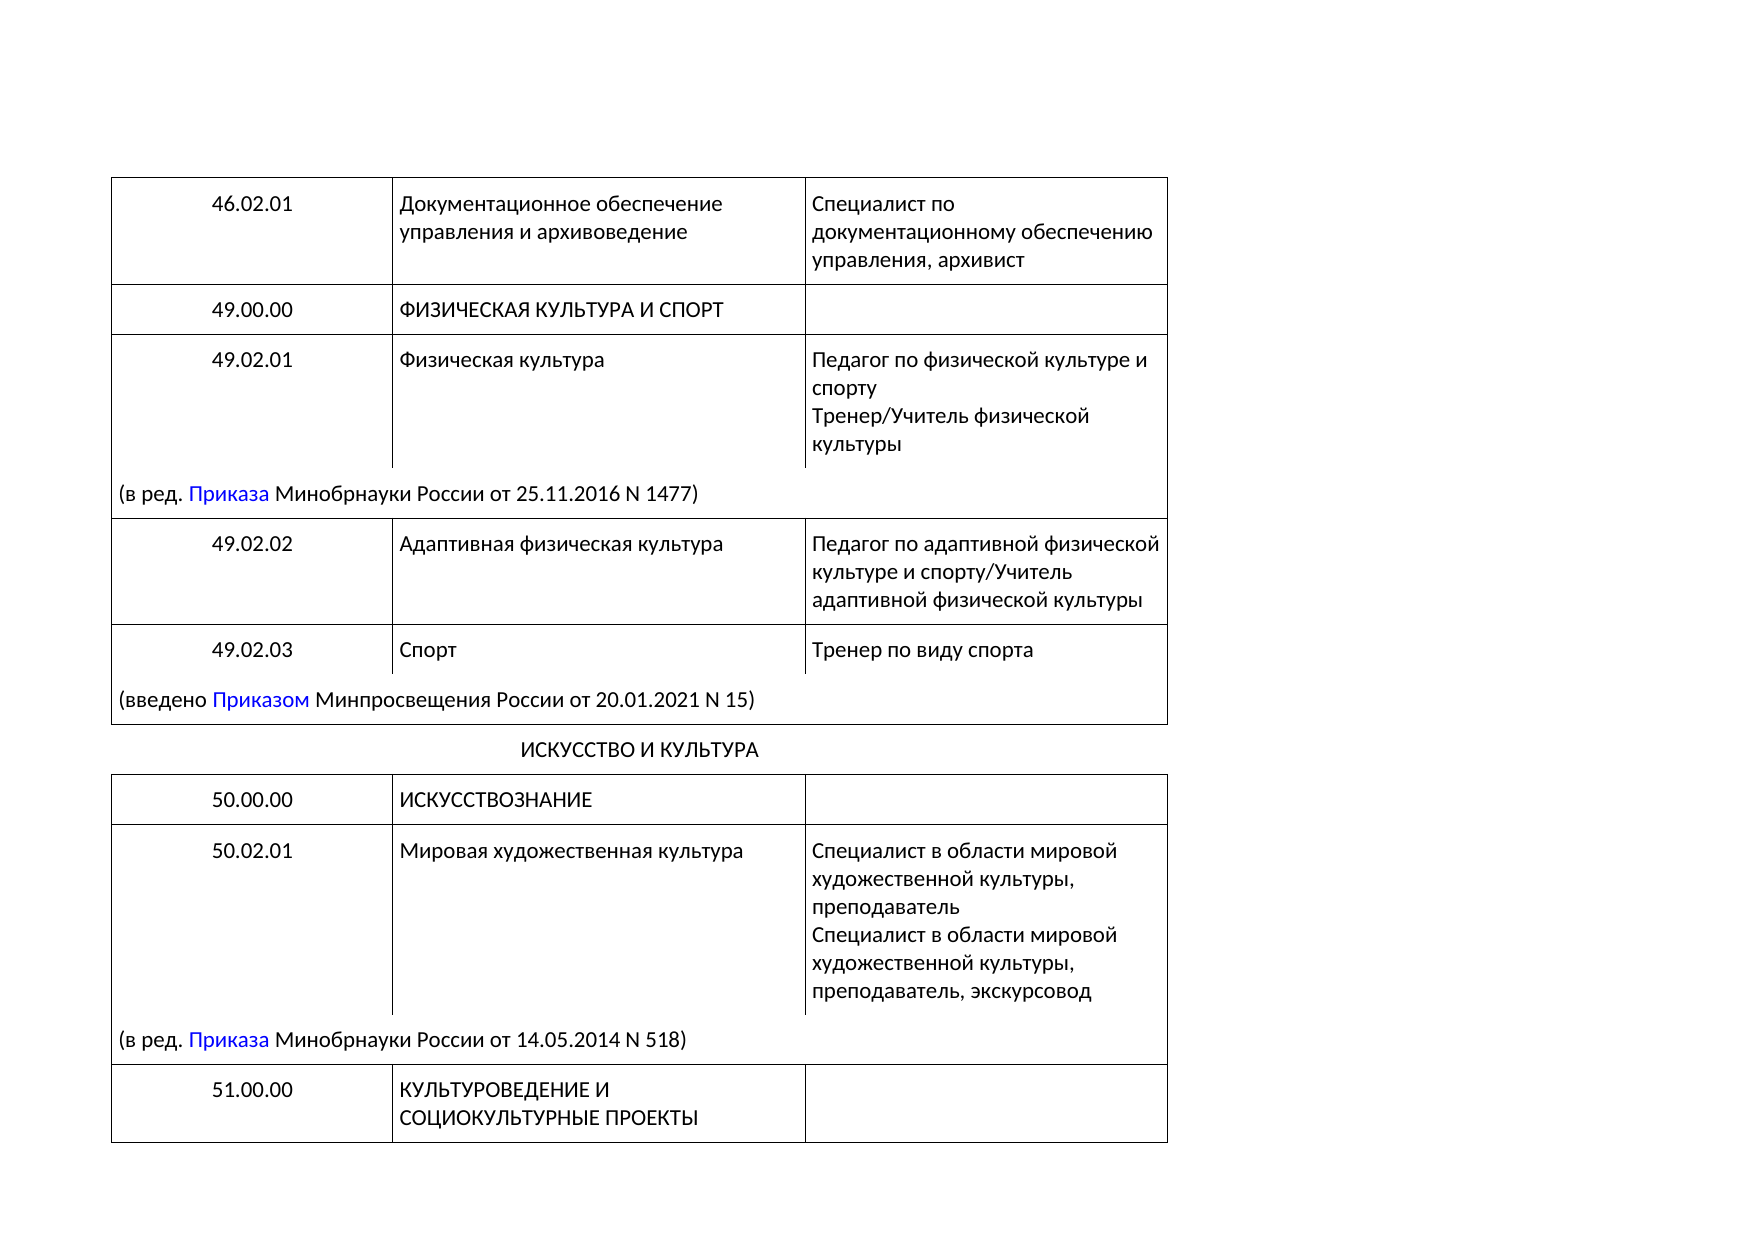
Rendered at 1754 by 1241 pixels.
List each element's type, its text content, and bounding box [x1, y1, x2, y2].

table_cell Специалист по документационному обеспечению управления, архивист [806, 178, 1167, 283]
table_cell Педагог по адаптивной физической культуре и спорту/Учитель адаптивной физической культуры [806, 519, 1167, 624]
table_cell Документационное обеспечение управления и архивоведение [393, 178, 805, 283]
table_cell [806, 1065, 1167, 1142]
table_cell Физическая культура [393, 335, 805, 468]
table_cell 49.00.00 [112, 285, 392, 334]
table_cell 50.00.00 [112, 775, 392, 824]
table_cell 49.02.03 [112, 625, 392, 674]
table_cell КУЛЬТУРОВЕДЕНИЕ И СОЦИОКУЛЬТУРНЫЕ ПРОЕКТЫ [393, 1065, 805, 1142]
table_cell Специалист в области мировой художественной культуры, преподаватель Специалист в области мировой художественной культуры, преподаватель, экскурсовод [806, 825, 1167, 1014]
table_cell Мировая художественная культура [393, 825, 805, 1014]
table_cell [806, 285, 1167, 334]
table_cell ИСКУССТВОЗНАНИЕ [393, 775, 805, 824]
table_cell ИСКУССТВО И КУЛЬТУРА [112, 725, 1168, 774]
table_cell Педагог по физической культуре и спорту Тренер/Учитель физической культуры [806, 335, 1167, 468]
table_cell 51.00.00 [112, 1065, 392, 1142]
table_cell 49.02.01 [112, 335, 392, 468]
table_cell (в ред. Приказа Минобрнауки России от 14.05.2014 N 518) [112, 1015, 1167, 1064]
table_cell 50.02.01 [112, 825, 392, 1014]
table_cell 49.02.02 [112, 519, 392, 624]
table_cell Тренер по виду спорта [806, 625, 1167, 674]
table_cell Спорт [393, 625, 805, 674]
table_cell (в ред. Приказа Минобрнауки России от 25.11.2016 N 1477) [112, 468, 1167, 517]
table_cell Адаптивная физическая культура [393, 519, 805, 624]
table_cell ФИЗИЧЕСКАЯ КУЛЬТУРА И СПОРТ [393, 285, 805, 334]
table_cell 46.02.01 [112, 178, 392, 283]
table_cell (введено Приказом Минпросвещения России от 20.01.2021 N 15) [112, 674, 1167, 723]
table_cell [806, 775, 1167, 824]
